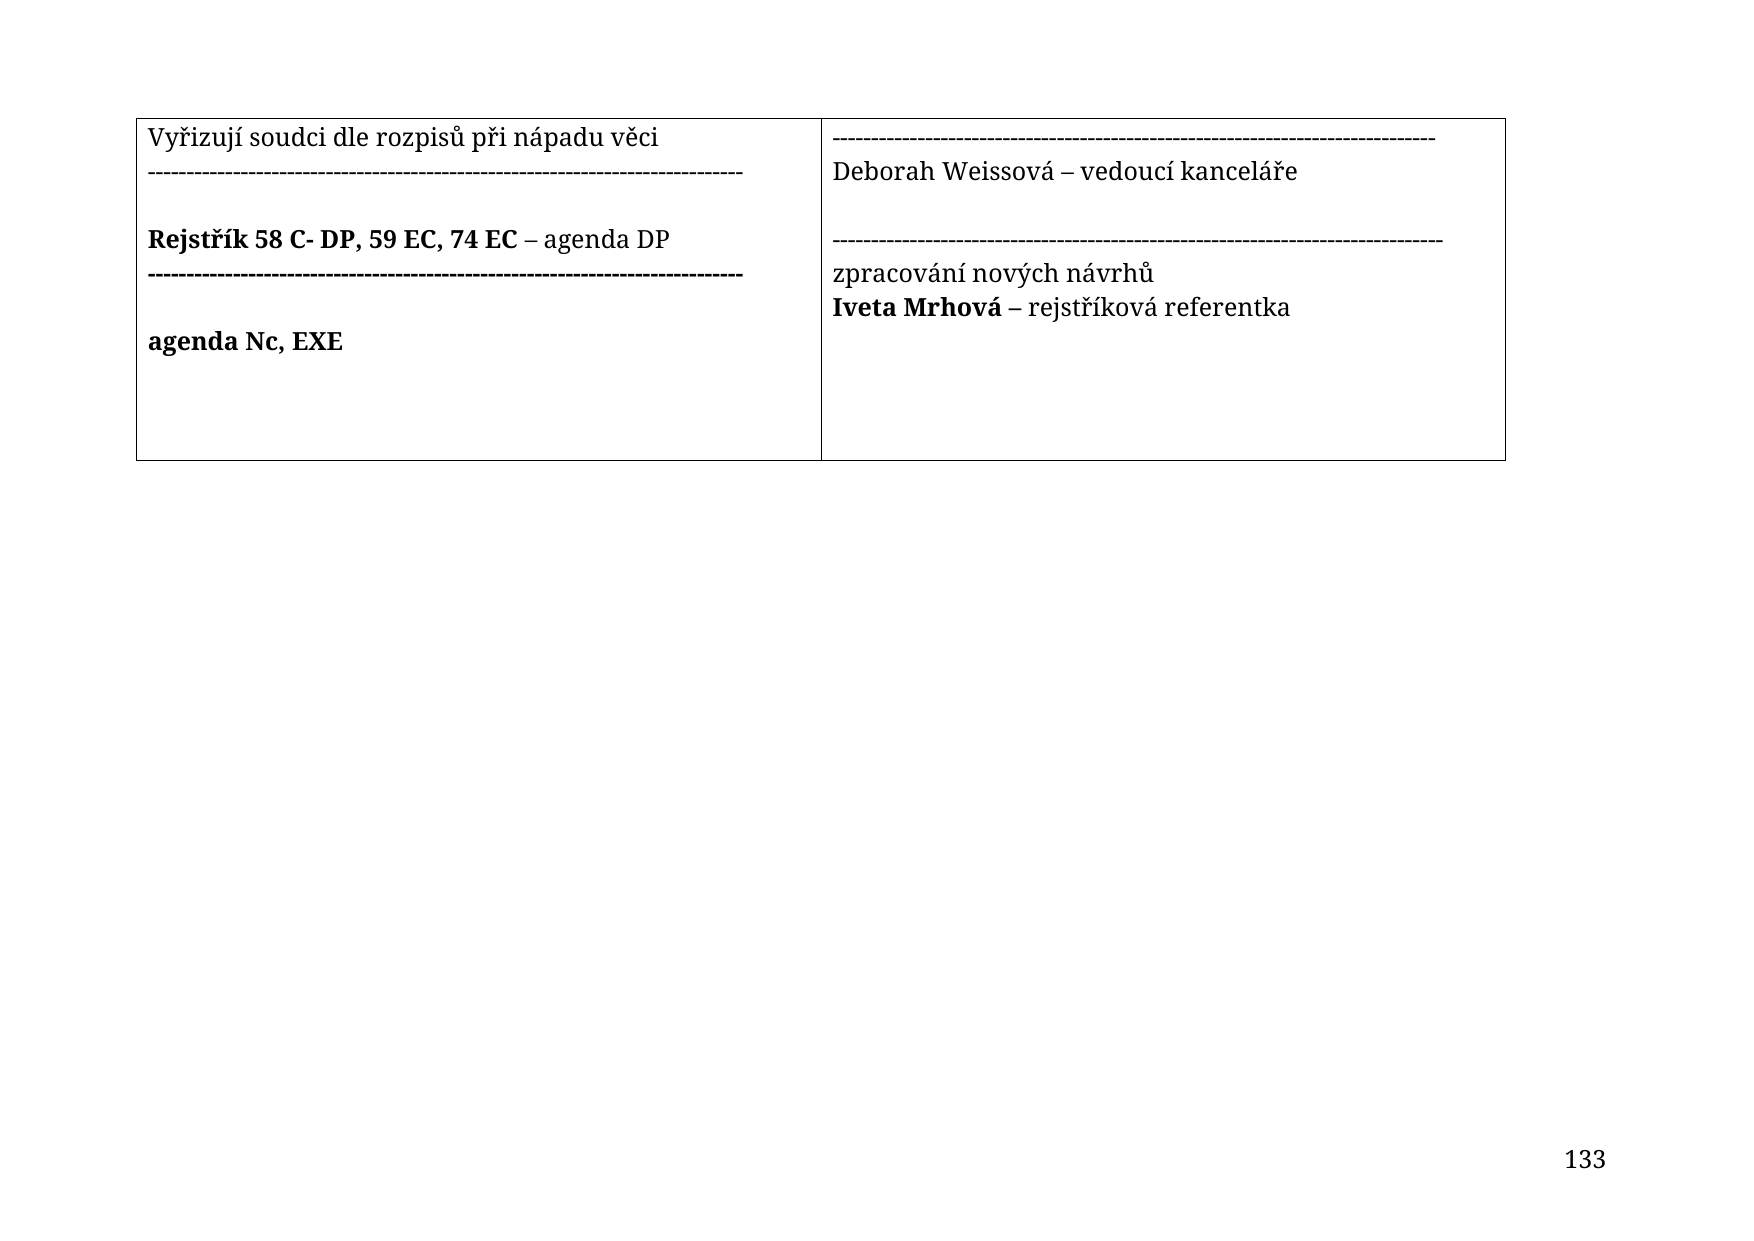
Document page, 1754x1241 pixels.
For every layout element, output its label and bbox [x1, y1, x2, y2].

table_cell [822, 119, 1505, 460]
table_cell [137, 119, 821, 460]
